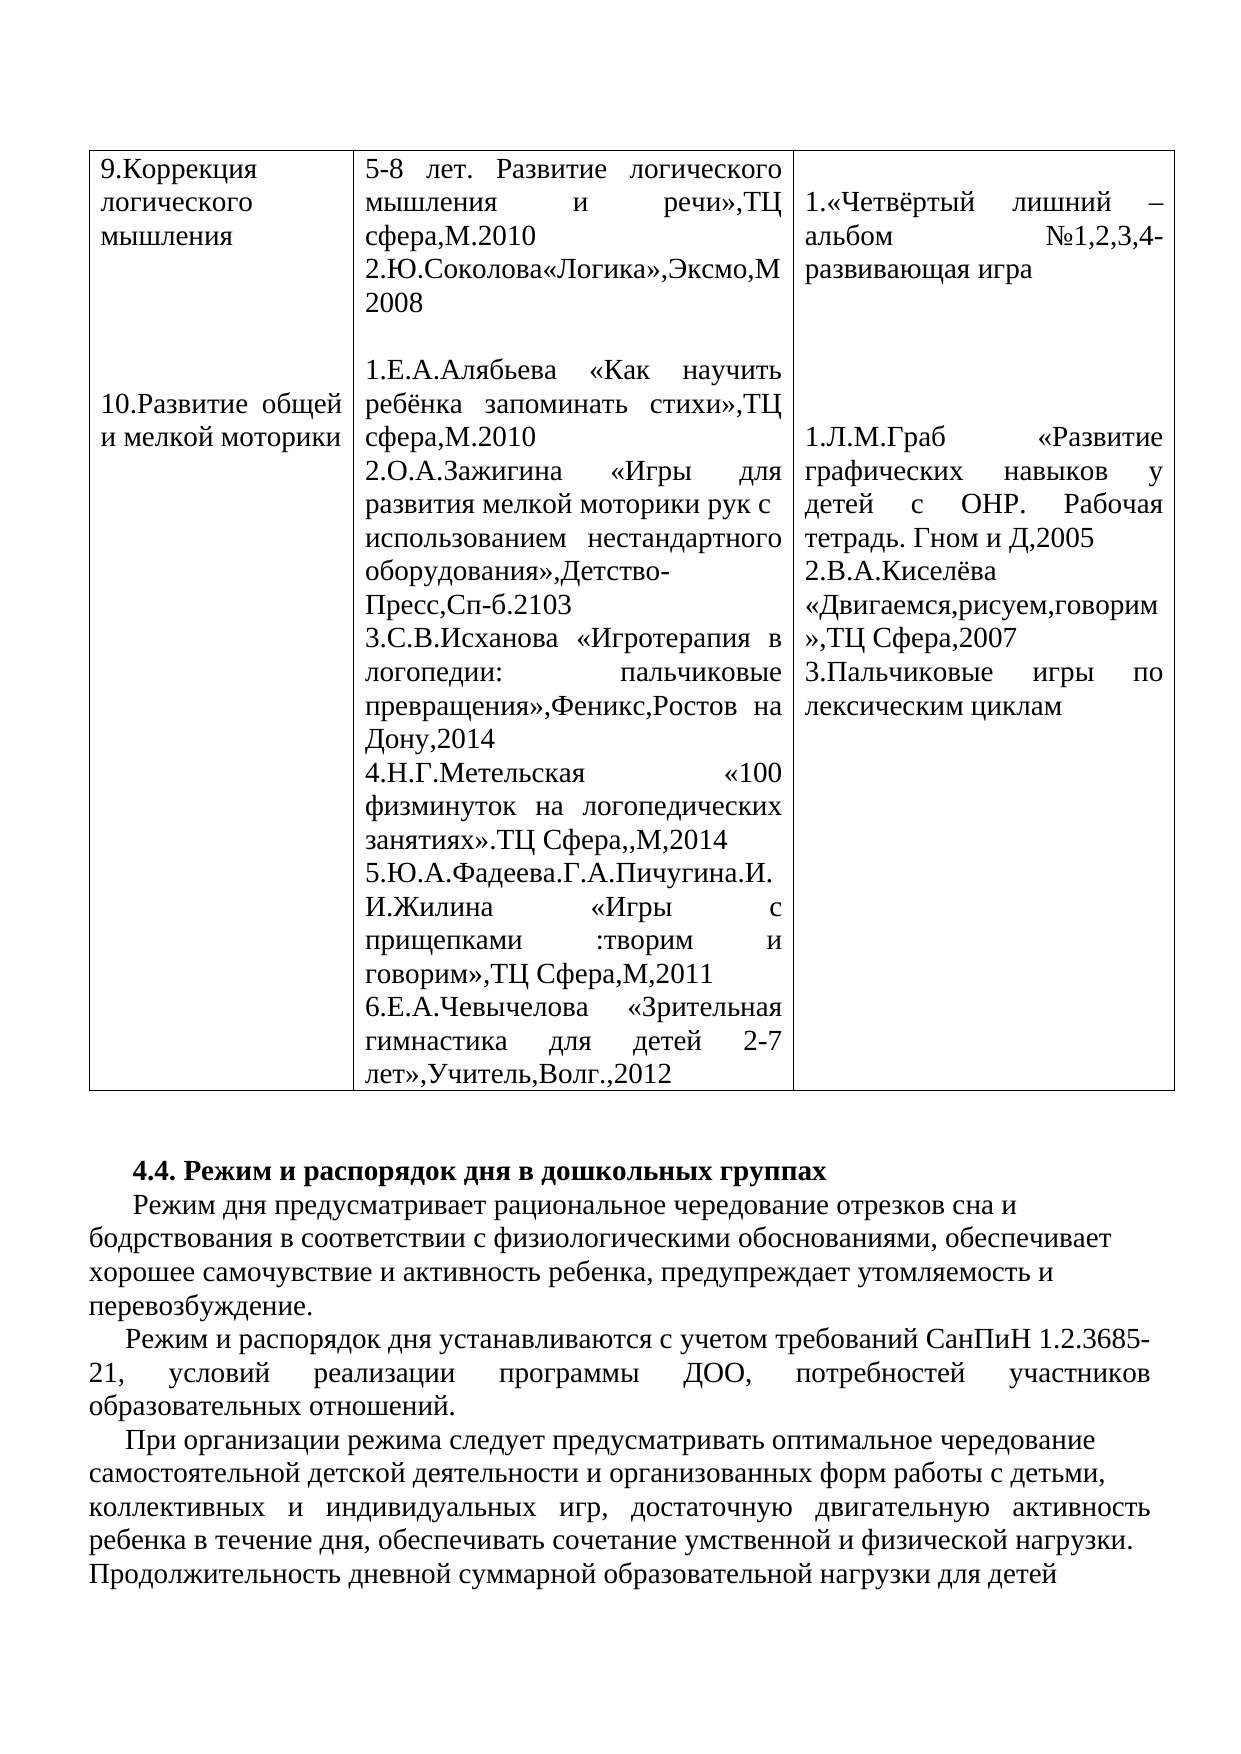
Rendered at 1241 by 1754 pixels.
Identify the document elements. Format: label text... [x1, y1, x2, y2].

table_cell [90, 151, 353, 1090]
text коллективных и индивидуальных игр, достаточную двигательную активность ребенка в течение дня, обеспечивать сочетание умственной и физической нагрузки. [88, 1489, 1152, 1556]
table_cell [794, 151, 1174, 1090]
text Режим и распорядок дня устанавливаются с учетом требований СанПиН 1.2.3685- 21, условий реализации программы ДОО, потребностей участников образовательных отношений. [88, 1321, 1152, 1422]
text 4.4. Режим и распорядок дня в дошкольных группах [88, 1153, 1152, 1187]
text самостоятельной детской деятельности и организованных форм работы с детьми, [88, 1455, 1152, 1489]
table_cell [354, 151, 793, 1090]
text бодрствования в соответствии с физиологическими обоснованиями, обеспечивает [88, 1221, 1152, 1254]
text Продолжительность дневной суммарной образовательной нагрузки для детей [88, 1556, 1152, 1589]
text При организации режима следует предусматривать оптимальное чередование [88, 1422, 1152, 1455]
text Режим дня предусматривает рациональное чередование отрезков сна и [88, 1187, 1152, 1221]
text перевозбуждение. [88, 1288, 1152, 1321]
text хорошее самочувствие и активность ребенка, предупреждает утомляемость и [88, 1254, 1152, 1288]
